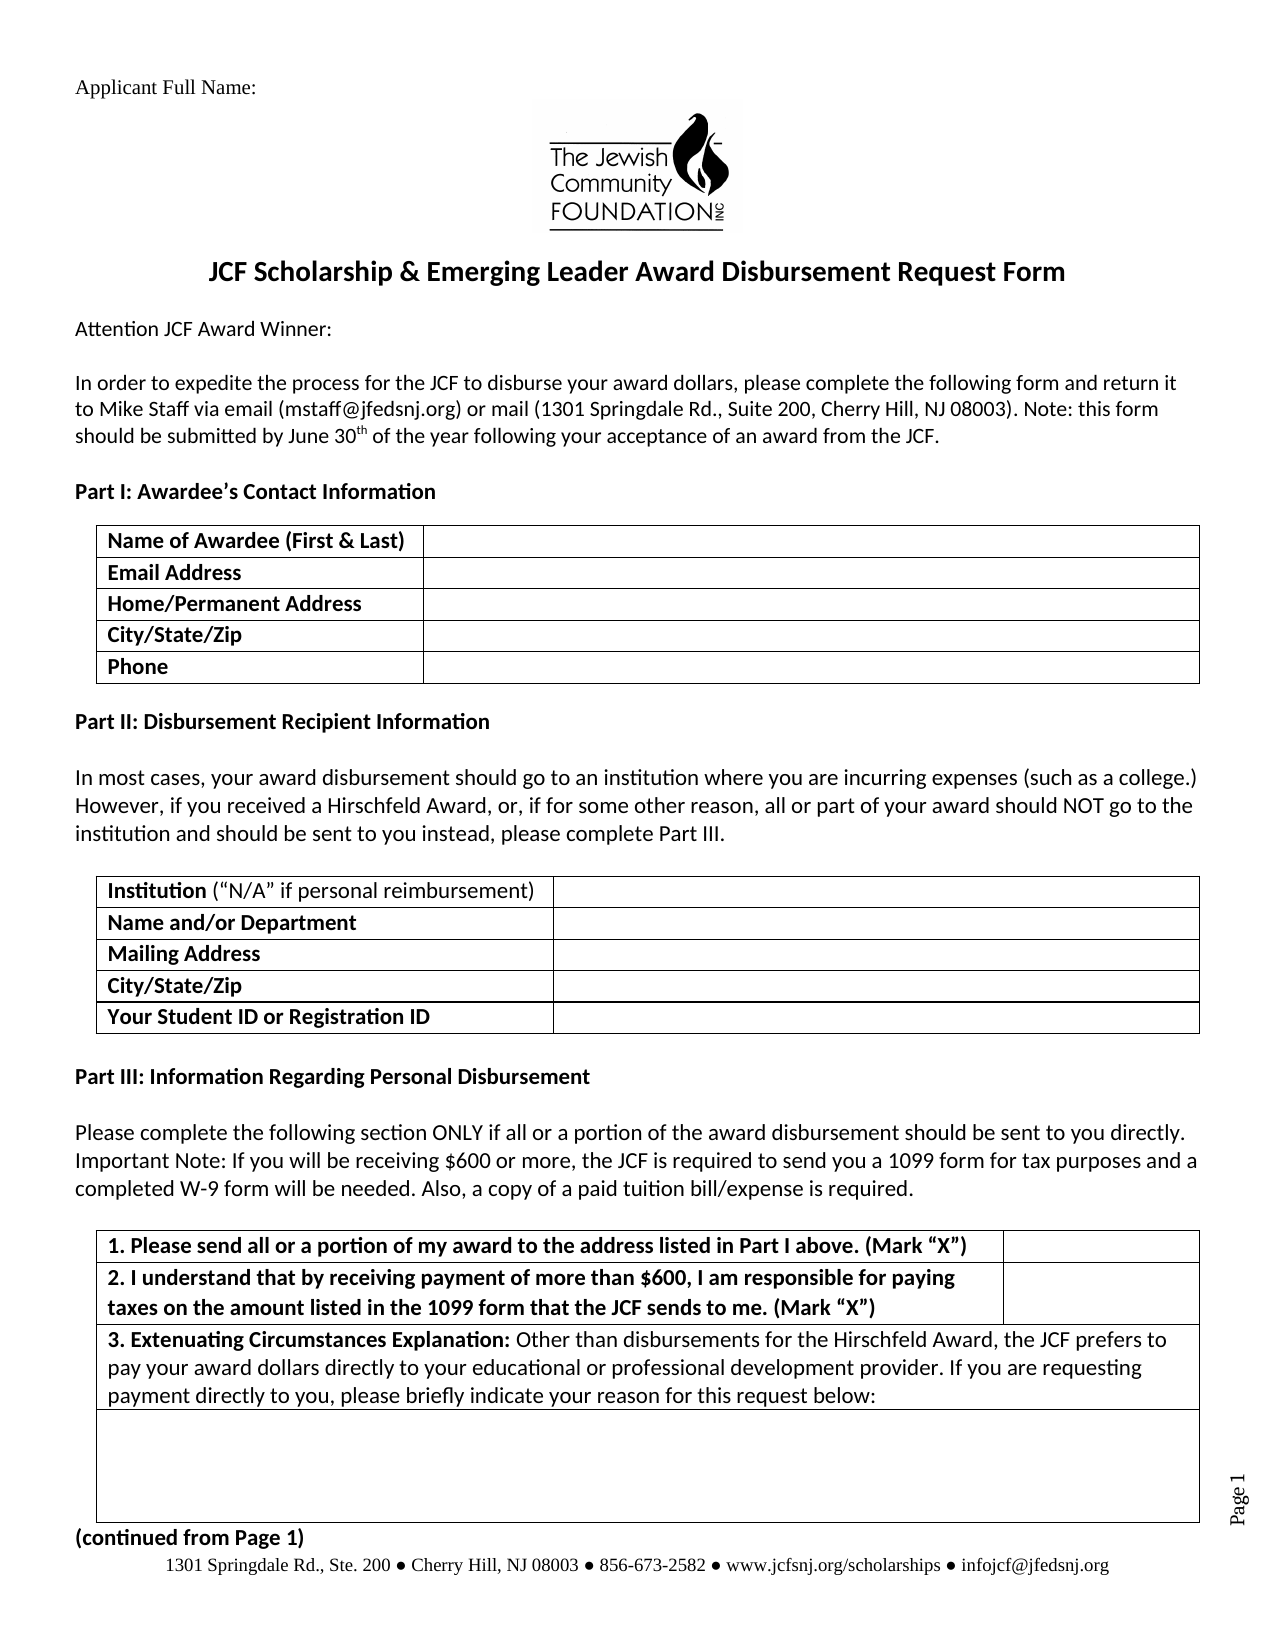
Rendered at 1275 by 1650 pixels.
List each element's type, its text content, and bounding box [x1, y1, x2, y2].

table_header [1004, 1231, 1199, 1262]
text Attention JCF Award Winner: [75, 315, 1200, 342]
text Part II: Disbursement Recipient Information [75, 707, 1200, 736]
table_cell [554, 908, 1199, 938]
table_cell City/State/Zip [97, 621, 423, 651]
text In most cases, your award disbursement should go to an institution where you are incurring expenses (such as a college.) However, if you received a Hirschfeld Award, or, if for some other reason, all or part of your award should NOT go to the institution and should be sent to you instead, please complete Part III. [75, 763, 1200, 848]
table_cell Home/Permanent Address [97, 589, 423, 619]
table_cell 3. Extenuating Circumstances Explanation: Other than disbursements for the Hirschfeld Award, the JCF prefers to pay your award dollars directly to your educational or professional development provider. If you are requesting payment directly to you, please briefly indicate your reason for this request below: [97, 1325, 1199, 1409]
table_cell City/State/Zip [97, 971, 553, 1001]
subtitle JCF Scholarship & Emerging Leader Award Disbursement Request Form [75, 253, 1200, 289]
table_header 1. Please send all or a portion of my award to the address listed in Part I above. (Mark “X”) [97, 1231, 1003, 1262]
table_cell Your Student ID or Registration ID [97, 1003, 553, 1033]
table_cell [1004, 1263, 1199, 1324]
table_cell [554, 971, 1199, 1001]
table_cell Mailing Address [97, 940, 553, 970]
table_header Name of Awardee (First & Last) [97, 526, 423, 557]
table_cell Phone [97, 652, 423, 682]
table_cell [554, 1003, 1199, 1033]
table_cell [424, 589, 1199, 619]
text Part I: Awardee’s Contact Information [75, 477, 1200, 505]
table_cell [554, 940, 1199, 970]
text Part III: Information Regarding Personal Disbursement [75, 1062, 1200, 1090]
table_header [554, 877, 1199, 907]
table_cell [97, 1410, 1199, 1522]
table_cell [424, 652, 1199, 682]
picture [532, 99, 743, 233]
table_cell Email Address [97, 558, 423, 588]
text In order to expedite the process for the JCF to disburse your award dollars, please complete the following form and return it to Mike Staff via email (mstaff@jfedsnj.org) or mail (1301 Springdale Rd., Suite 200, Cherry Hill, NJ 08003). Note: this form should be submitted by June 30th of the year following your acceptance of an award from the JCF. [75, 369, 1200, 449]
text (continued from Page 1) [75, 1523, 1200, 1551]
text Please complete the following section ONLY if all or a portion of the award disbursement should be sent to you directly. Important Note: If you will be receiving $600 or more, the JCF is required to send you a 1099 form for tax purposes and a completed W-9 form will be needed. Also, a copy of a paid tuition bill/expense is required. [75, 1118, 1200, 1202]
table_header [424, 526, 1199, 557]
table_cell [424, 558, 1199, 588]
table_cell [424, 621, 1199, 651]
table_cell 2. I understand that by receiving payment of more than $600, I am responsible for paying taxes on the amount listed in the 1099 form that the JCF sends to me. (Mark “X”) [97, 1263, 1003, 1324]
table_cell Name and/or Department [97, 908, 553, 938]
table_header Institution (“N/A” if personal reimbursement) [97, 877, 553, 907]
